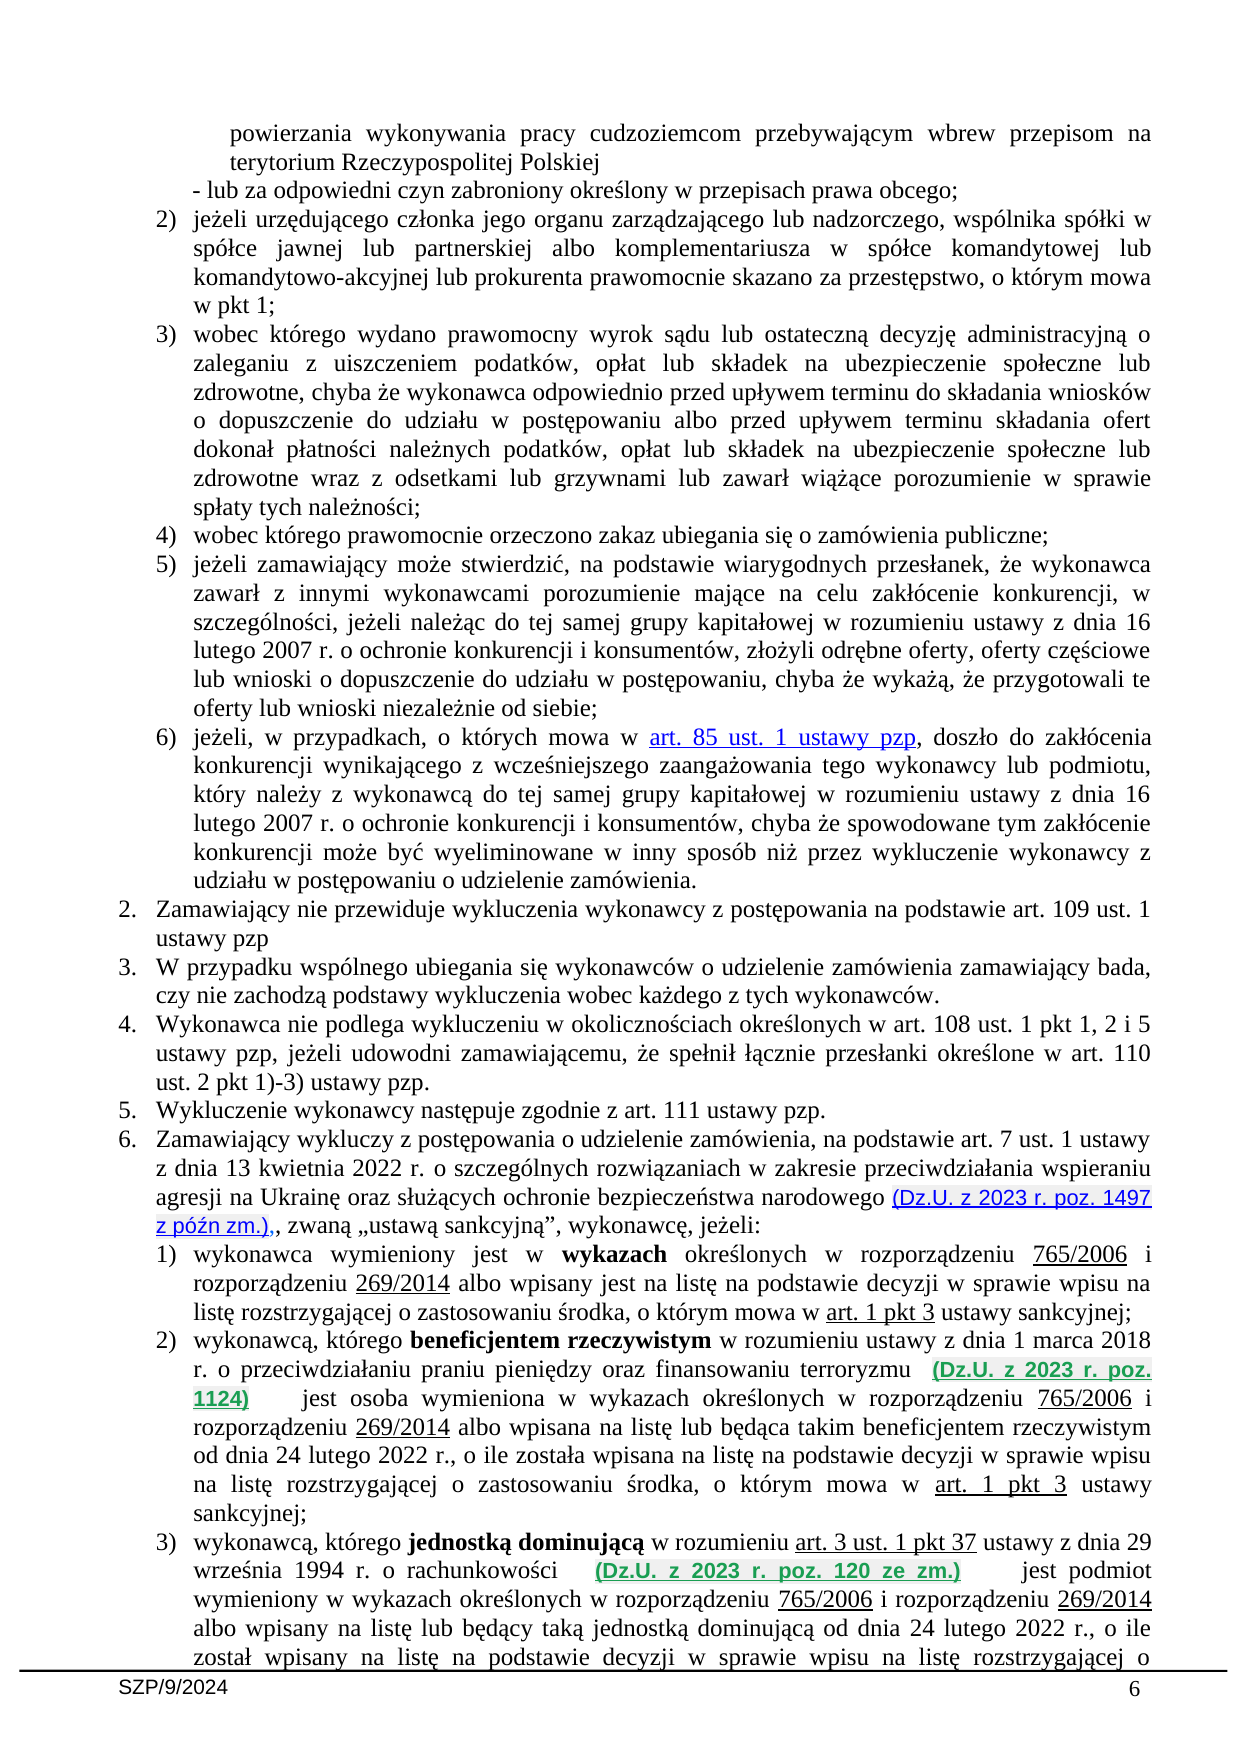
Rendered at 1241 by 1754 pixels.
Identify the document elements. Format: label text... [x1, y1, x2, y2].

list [156, 1527, 1152, 1671]
list Zamawiający nie przewiduje wykluczenia wykonawcy z postępowania na podstawie art. 109 ust. 1 ustawy pzp [118, 894, 1152, 952]
list wobec którego prawomocnie orzeczono zakaz ubiegania się o zamówienia publiczne; [156, 521, 1152, 549]
list jeżeli urzędującego członka jego organu zarządzającego lub nadzorczego, wspólnika spółki w spółce jawnej lub partnerskiej albo komplementariusza w spółce komandytowej lub komandytowo-akcyjnej lub prokurenta prawomocnie skazano za przestępstwo, o którym mowa w pkt 1; [156, 204, 1152, 319]
list W przypadku wspólnego ubiegania się wykonawców o udzielenie zamówienia zamawiający bada, czy nie zachodzą podstawy wykluczenia wobec każdego z tych wykonawców. [118, 952, 1152, 1009]
list wykonawca wymieniony jest w wykazach określonych w rozporządzeniu 765/2006 i rozporządzeniu 269/2014 albo wpisany jest na listę na podstawie decyzji w sprawie wpisu na listę rozstrzygającej o zastosowaniu środka, o którym mowa w art. 1 pkt 3 ustawy sankcyjnej; [156, 1239, 1152, 1326]
list wobec którego wydano prawomocny wyrok sądu lub ostateczną decyzję administracyjną o zaleganiu z uiszczeniem podatków, opłat lub składek na ubezpieczenie społeczne lub zdrowotne, chyba że wykonawca odpowiednio przed upływem terminu do składania wniosków o dopuszczenie do udziału w postępowaniu albo przed upływem terminu składania ofert dokonał płatności należnych podatków, opłat lub składek na ubezpieczenie społeczne lub zdrowotne wraz z odsetkami lub grzywnami lub zawarł wiążące porozumienie w sprawie spłaty tych należności; [156, 319, 1152, 521]
list jeżeli, w przypadkach, o których mowa w art. 85 ust. 1 ustawy pzp, doszło do zakłócenia konkurencji wynikającego z wcześniejszego zaangażowania tego wykonawcy lub podmiotu, który należy z wykonawcą do tej samej grupy kapitałowej w rozumieniu ustawy z dnia 16 lutego 2007 r. o ochronie konkurencji i konsumentów, chyba że spowodowane tym zakłócenie konkurencji może być wyeliminowane w inny sposób niż przez wykluczenie wykonawcy z udziału w postępowaniu o udzielenie zamówienia. [156, 722, 1152, 894]
list Wykonawca nie podlega wykluczeniu w okolicznościach określonych w art. 108 ust. 1 pkt 1, 2 i 5 ustawy pzp, jeżeli udowodni zamawiającemu, że spełnił łącznie przesłanki określone w art. 110 ust. 2 pkt 1)-3) ustawy pzp. [118, 1009, 1152, 1096]
list Zamawiający wykluczy z postępowania o udzielenie zamówienia, na podstawie art. 7 ust. 1 ustawy z dnia 13 kwietnia 2022 r. o szczególnych rozwiązaniach w zakresie przeciwdziałania wspieraniu agresji na Ukrainę oraz służących ochronie bezpieczeństwa narodowego (Dz.U. z 2023 r. poz. 1497 z późn zm.),, zwaną „ustawą sankcyjną”, wykonawcę, jeżeli: [118, 1124, 1152, 1239]
list jeżeli zamawiający może stwierdzić, na podstawie wiarygodnych przesłanek, że wykonawca zawarł z innymi wykonawcami porozumienie mające na celu zakłócenie konkurencji, w szczególności, jeżeli należąc do tej samej grupy kapitałowej w rozumieniu ustawy z dnia 16 lutego 2007 r. o ochronie konkurencji i konsumentów, złożyli odrębne oferty, oferty częściowe lub wnioski o dopuszczenie do udziału w postępowaniu, chyba że wykażą, że przygotowali te oferty lub wnioski niezależnie od siebie; [156, 549, 1152, 722]
text - lub za odpowiedni czyn zabroniony określony w przepisach prawa obcego; [118, 176, 1152, 204]
list Wykluczenie wykonawcy następuje zgodnie z art. 111 ustawy pzp. [118, 1096, 1152, 1124]
list wykonawcą, którego beneficjentem rzeczywistym w rozumieniu ustawy z dnia 1 marca 2018 r. o przeciwdziałaniu praniu pieniędzy oraz finansowaniu terroryzmu (Dz.U. z 2023 r. poz. 1124) jest osoba wymieniona w wykazach określonych w rozporządzeniu 765/2006 i rozporządzeniu 269/2014 albo wpisana na listę lub będąca takim beneficjentem rzeczywistym od dnia 24 lutego 2022 r., o ile została wpisana na listę na podstawie decyzji w sprawie wpisu na listę rozstrzygającej o zastosowaniu środka, o którym mowa w art. 1 pkt 3 ustawy sankcyjnej; [156, 1326, 1152, 1527]
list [192, 118, 1152, 176]
